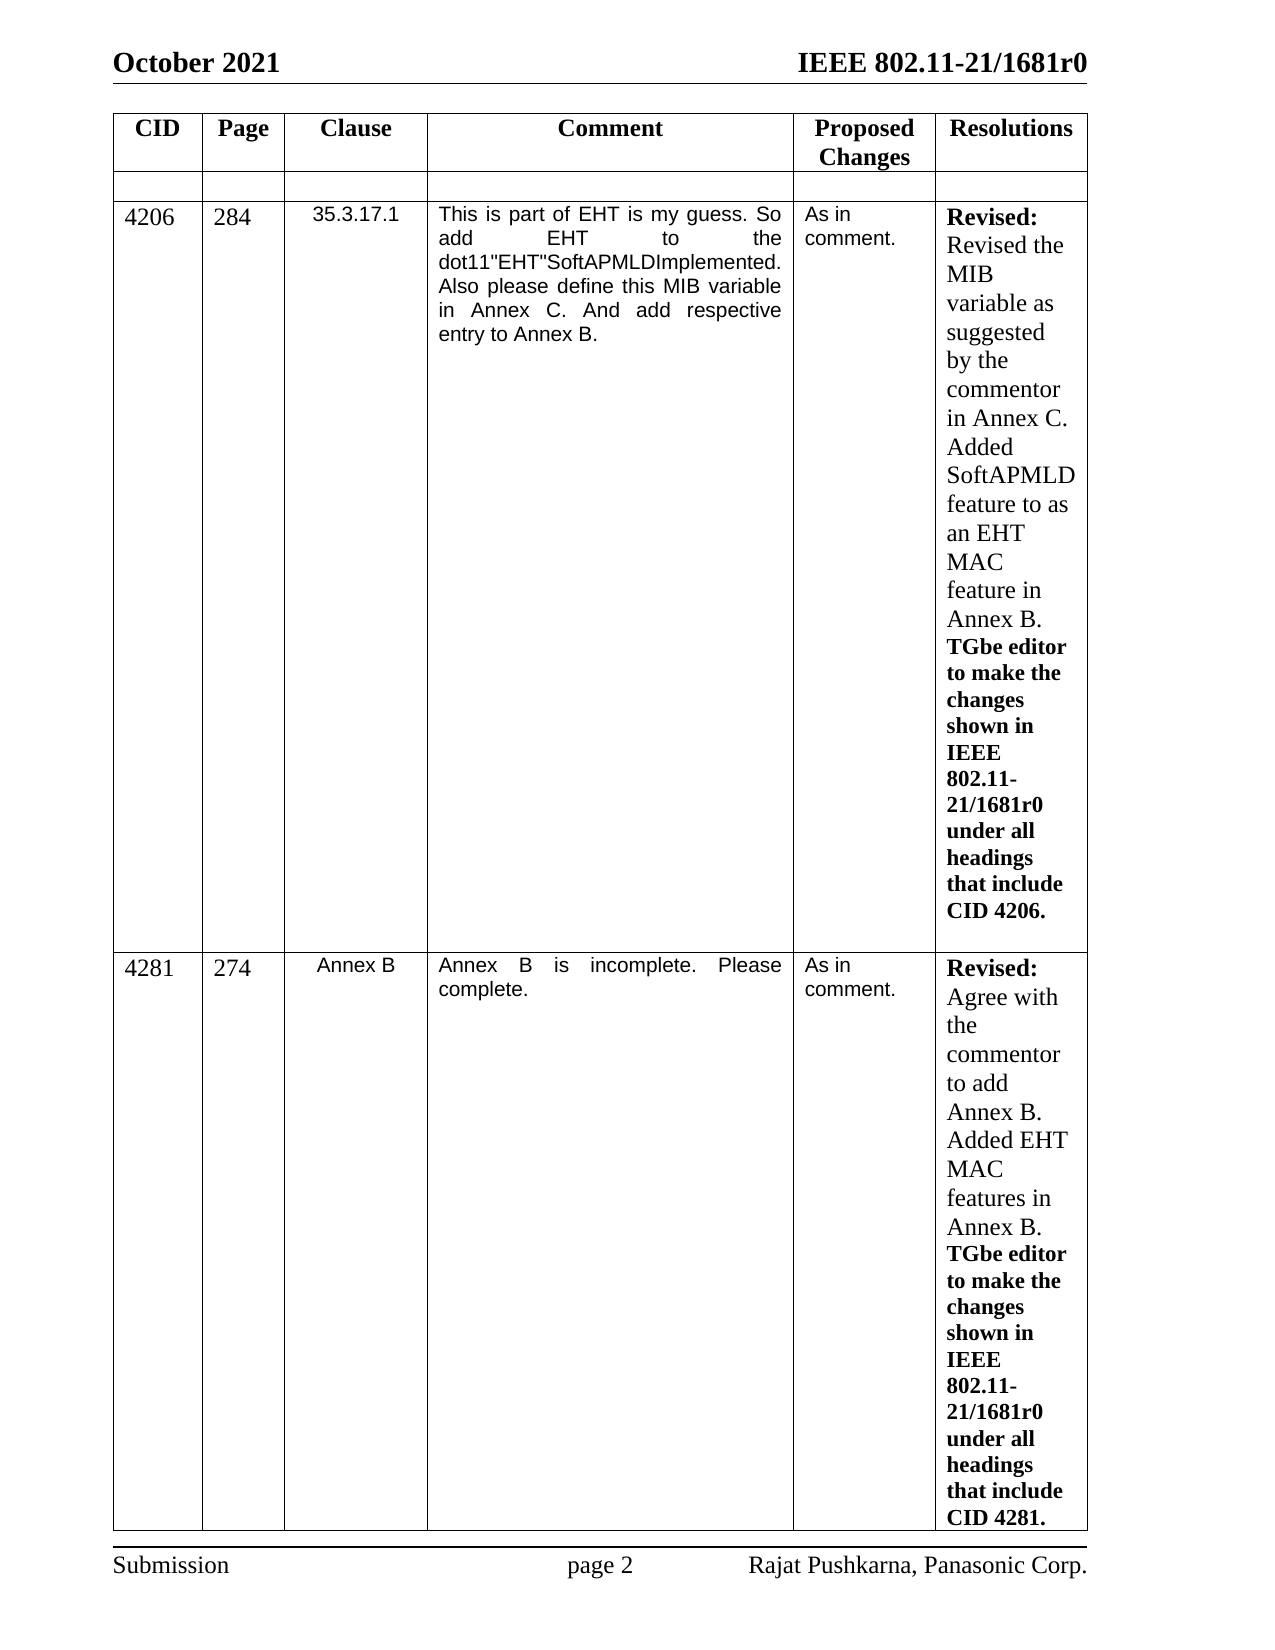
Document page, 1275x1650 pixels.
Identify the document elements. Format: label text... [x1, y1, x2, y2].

table_header Page [203, 114, 284, 171]
table_header Clause [285, 114, 427, 171]
table_cell 284 [203, 202, 284, 952]
table_cell [203, 172, 284, 201]
table_header Proposed Changes [794, 114, 935, 171]
table_cell 4206 [114, 202, 202, 952]
table_cell 274 [203, 953, 284, 1530]
table_cell 4281 [114, 953, 202, 1530]
table_cell [794, 172, 935, 201]
table_cell Revised: Revised the MIB variable as suggested by the commentor in Annex C. Added SoftAPMLD feature to as an EHT MAC feature in Annex B. TGbe editor to make the changes shown in IEEE 802.11-21/1681r0 under all headings that include CID 4206. [936, 202, 1087, 952]
table_cell This is part of EHT is my guess. So add EHT to the dot11"EHT"SoftAPMLDImplemented. Also please define this MIB variable in Annex C. And add respective entry to Annex B. [428, 202, 793, 952]
table_cell [114, 172, 202, 201]
table_header CID [114, 114, 202, 171]
table_cell As in comment. [794, 953, 935, 1530]
table_cell [936, 172, 1087, 201]
table_header Resolutions [936, 114, 1087, 171]
table_cell As in comment. [794, 202, 935, 952]
table_cell [428, 172, 793, 201]
table_cell Annex B [285, 953, 427, 1530]
table_header Comment [428, 114, 793, 171]
table_cell Annex B is incomplete. Please complete. [428, 953, 793, 1530]
table_cell 35.3.17.1 [285, 202, 427, 952]
table_cell [285, 172, 427, 201]
